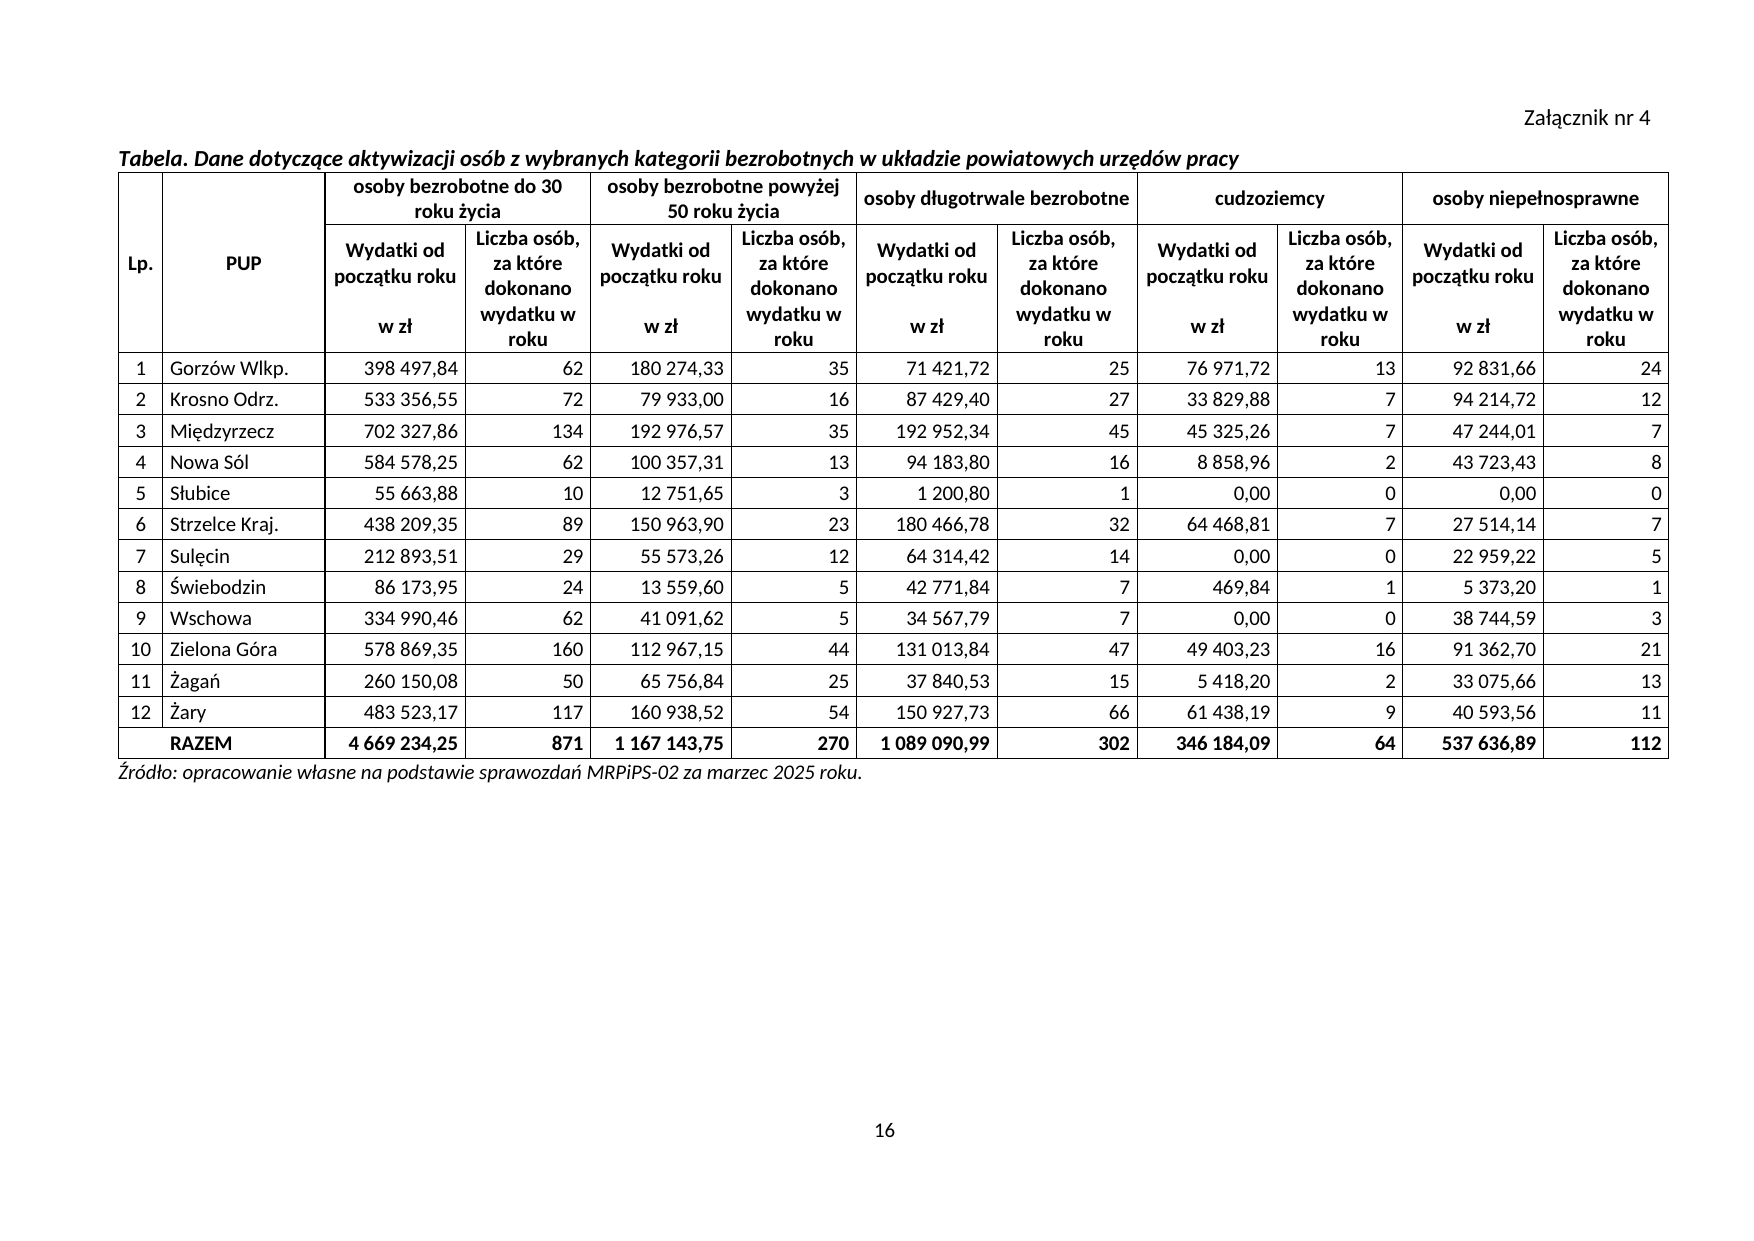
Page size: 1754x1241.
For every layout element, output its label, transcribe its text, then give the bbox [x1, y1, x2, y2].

table_cell 87 429,40 [857, 384, 997, 414]
table_cell 584 578,25 [326, 447, 465, 477]
table_cell 21 [1544, 634, 1668, 664]
table_header PUP [163, 173, 324, 352]
table_cell 71 421,72 [857, 353, 997, 383]
table_cell Wydatki od początku roku w zł [857, 225, 997, 352]
table_cell 8 [1544, 447, 1668, 477]
table_cell 578 869,35 [326, 634, 465, 664]
table_cell 2 [1278, 447, 1402, 477]
table_cell 160 [466, 634, 590, 664]
text Źródło: opracowanie własne na podstawie sprawozdań MRPiPS-02 za marzec 2025 roku. [118, 759, 1651, 784]
table_cell Słubice [163, 478, 324, 508]
table_cell 40 593,56 [1403, 697, 1543, 727]
table_cell 5 418,20 [1138, 665, 1277, 696]
table_cell 49 403,23 [1138, 634, 1277, 664]
table_cell 270 [732, 728, 856, 758]
table_cell 7 [1544, 415, 1668, 446]
table_cell 7 [1278, 509, 1402, 539]
table_cell 0 [1278, 603, 1402, 633]
table_cell 27 514,14 [1403, 509, 1543, 539]
table_cell 11 [119, 665, 162, 696]
table_cell 9 [119, 603, 162, 633]
table_cell Wydatki od początku roku w zł [1403, 225, 1543, 352]
table_cell Liczba osób, za które dokonano wydatku w roku [1544, 225, 1668, 352]
table_cell 5 [732, 572, 856, 602]
table_cell 13 [1278, 353, 1402, 383]
table_header osoby niepełnosprawne [1403, 173, 1668, 224]
table_cell 2 [119, 384, 162, 414]
table_cell 150 927,73 [857, 697, 997, 727]
table_cell 50 [466, 665, 590, 696]
table_cell 2 [1278, 665, 1402, 696]
table_cell 65 756,84 [591, 665, 731, 696]
table_cell 260 150,08 [326, 665, 465, 696]
table_cell 55 663,88 [326, 478, 465, 508]
table_cell 5 [732, 603, 856, 633]
table_cell 483 523,17 [326, 697, 465, 727]
table_cell 7 [1278, 415, 1402, 446]
table_cell 469,84 [1138, 572, 1277, 602]
table_cell 0,00 [1138, 540, 1277, 571]
table_cell 5 [119, 478, 162, 508]
table_cell 27 [998, 384, 1137, 414]
table_cell 54 [732, 697, 856, 727]
table_cell 1 [1278, 572, 1402, 602]
table_cell Wydatki od początku roku w zł [591, 225, 731, 352]
table_cell 1 [1544, 572, 1668, 602]
table_cell 4 [119, 447, 162, 477]
table_cell 702 327,86 [326, 415, 465, 446]
table_cell 0,00 [1138, 478, 1277, 508]
table_cell 3 [119, 415, 162, 446]
table_cell 89 [466, 509, 590, 539]
table_cell 25 [998, 353, 1137, 383]
table_cell 180 466,78 [857, 509, 997, 539]
table_cell 34 567,79 [857, 603, 997, 633]
table_cell 43 723,43 [1403, 447, 1543, 477]
table_cell 66 [998, 697, 1137, 727]
table_cell Zielona Góra [163, 634, 324, 664]
table_header osoby bezrobotne do 30 roku życia [326, 173, 590, 224]
table_cell 1 089 090,99 [857, 728, 997, 758]
table_cell 8 [119, 572, 162, 602]
text Tabela. Dane dotyczące aktywizacji osób z wybranych kategorii bezrobotnych w układzie powiatowych urzędów pracy [118, 144, 1651, 172]
table_header osoby bezrobotne powyżej 50 roku życia [591, 173, 856, 224]
table_cell 61 438,19 [1138, 697, 1277, 727]
table_cell 0,00 [1138, 603, 1277, 633]
table_cell 32 [998, 509, 1137, 539]
table_cell 13 [1544, 665, 1668, 696]
table_cell Żary [163, 697, 324, 727]
table_cell 7 [998, 603, 1137, 633]
table_cell 0 [1278, 540, 1402, 571]
table_cell 12 [119, 697, 162, 727]
table_cell Wydatki od początku roku w zł [1138, 225, 1277, 352]
table_cell 212 893,51 [326, 540, 465, 571]
table_cell 12 [1544, 384, 1668, 414]
table_cell 1 167 143,75 [591, 728, 731, 758]
table_cell 92 831,66 [1403, 353, 1543, 383]
table_cell 438 209,35 [326, 509, 465, 539]
table_cell Wydatki od początku roku w zł [326, 225, 465, 352]
table_cell Liczba osób, za które dokonano wydatku w roku [466, 225, 590, 352]
table_cell 25 [732, 665, 856, 696]
table_header osoby długotrwale bezrobotne [857, 173, 1137, 224]
table_cell 42 771,84 [857, 572, 997, 602]
table_cell 1 200,80 [857, 478, 997, 508]
table_header Lp. [119, 173, 162, 352]
table_cell 91 362,70 [1403, 634, 1543, 664]
table_cell 192 976,57 [591, 415, 731, 446]
table_cell Międzyrzecz [163, 415, 324, 446]
table_cell 871 [466, 728, 590, 758]
table_cell 537 636,89 [1403, 728, 1543, 758]
table_cell 0,00 [1403, 478, 1543, 508]
table_cell 94 214,72 [1403, 384, 1543, 414]
table_cell 5 373,20 [1403, 572, 1543, 602]
table_cell 302 [998, 728, 1137, 758]
table_cell 117 [466, 697, 590, 727]
table_cell 64 314,42 [857, 540, 997, 571]
table_cell 4 669 234,25 [326, 728, 465, 758]
table_cell Świebodzin [163, 572, 324, 602]
table_cell 192 952,34 [857, 415, 997, 446]
table_cell 8 858,96 [1138, 447, 1277, 477]
table_cell 44 [732, 634, 856, 664]
table_cell 37 840,53 [857, 665, 997, 696]
table_cell 7 [119, 540, 162, 571]
table_cell 62 [466, 353, 590, 383]
table_cell 12 751,65 [591, 478, 731, 508]
table_cell 47 [998, 634, 1137, 664]
table_cell 14 [998, 540, 1137, 571]
table_cell 150 963,90 [591, 509, 731, 539]
table_cell 79 933,00 [591, 384, 731, 414]
table_cell 72 [466, 384, 590, 414]
table_cell 35 [732, 415, 856, 446]
table_cell 533 356,55 [326, 384, 465, 414]
table_cell 160 938,52 [591, 697, 731, 727]
table_cell 16 [732, 384, 856, 414]
table_cell Nowa Sól [163, 447, 324, 477]
table_cell 86 173,95 [326, 572, 465, 602]
table_cell [119, 728, 162, 758]
table_cell 7 [1544, 509, 1668, 539]
table_cell 0 [1544, 478, 1668, 508]
table_cell 29 [466, 540, 590, 571]
table_cell 76 971,72 [1138, 353, 1277, 383]
table_cell 10 [119, 634, 162, 664]
table_cell 94 183,80 [857, 447, 997, 477]
table_cell Gorzów Wlkp. [163, 353, 324, 383]
table_cell 38 744,59 [1403, 603, 1543, 633]
table_cell Żagań [163, 665, 324, 696]
table_cell 13 559,60 [591, 572, 731, 602]
table_cell 13 [732, 447, 856, 477]
table_cell Krosno Odrz. [163, 384, 324, 414]
table_cell Liczba osób, za które dokonano wydatku w roku [732, 225, 856, 352]
table_cell 35 [732, 353, 856, 383]
table_cell 62 [466, 603, 590, 633]
table_cell Wschowa [163, 603, 324, 633]
table_cell 47 244,01 [1403, 415, 1543, 446]
table_cell 64 [1278, 728, 1402, 758]
table_header cudzoziemcy [1138, 173, 1402, 224]
table_cell 180 274,33 [591, 353, 731, 383]
table_cell 6 [119, 509, 162, 539]
table_cell 45 [998, 415, 1137, 446]
table_cell RAZEM [163, 728, 324, 758]
table_cell Sulęcin [163, 540, 324, 571]
table_cell 7 [1278, 384, 1402, 414]
table_cell 3 [732, 478, 856, 508]
table_cell 0 [1278, 478, 1402, 508]
table_cell 131 013,84 [857, 634, 997, 664]
table_cell 100 357,31 [591, 447, 731, 477]
table_cell 62 [466, 447, 590, 477]
table_cell 5 [1544, 540, 1668, 571]
table_cell 45 325,26 [1138, 415, 1277, 446]
table_cell 10 [466, 478, 590, 508]
table_cell 41 091,62 [591, 603, 731, 633]
table_cell 1 [119, 353, 162, 383]
table_cell 33 075,66 [1403, 665, 1543, 696]
table_cell 22 959,22 [1403, 540, 1543, 571]
text Załącznik nr 4 [118, 103, 1651, 131]
table_cell 112 967,15 [591, 634, 731, 664]
table_cell 112 [1544, 728, 1668, 758]
table_cell 24 [1544, 353, 1668, 383]
table_cell 15 [998, 665, 1137, 696]
table_cell 16 [1278, 634, 1402, 664]
table_cell Strzelce Kraj. [163, 509, 324, 539]
table_cell 9 [1278, 697, 1402, 727]
table_cell 334 990,46 [326, 603, 465, 633]
table_cell 1 [998, 478, 1137, 508]
table_cell 55 573,26 [591, 540, 731, 571]
table_cell 346 184,09 [1138, 728, 1277, 758]
table_cell 16 [998, 447, 1137, 477]
table_cell Liczba osób, za które dokonano wydatku w roku [1278, 225, 1402, 352]
table_cell 23 [732, 509, 856, 539]
table_cell 24 [466, 572, 590, 602]
table_cell 11 [1544, 697, 1668, 727]
table_cell 398 497,84 [326, 353, 465, 383]
table_cell 134 [466, 415, 590, 446]
table_cell 12 [732, 540, 856, 571]
table_cell 64 468,81 [1138, 509, 1277, 539]
table_cell 33 829,88 [1138, 384, 1277, 414]
table_cell Liczba osób, za które dokonano wydatku w roku [998, 225, 1137, 352]
table_cell 3 [1544, 603, 1668, 633]
table_cell 7 [998, 572, 1137, 602]
